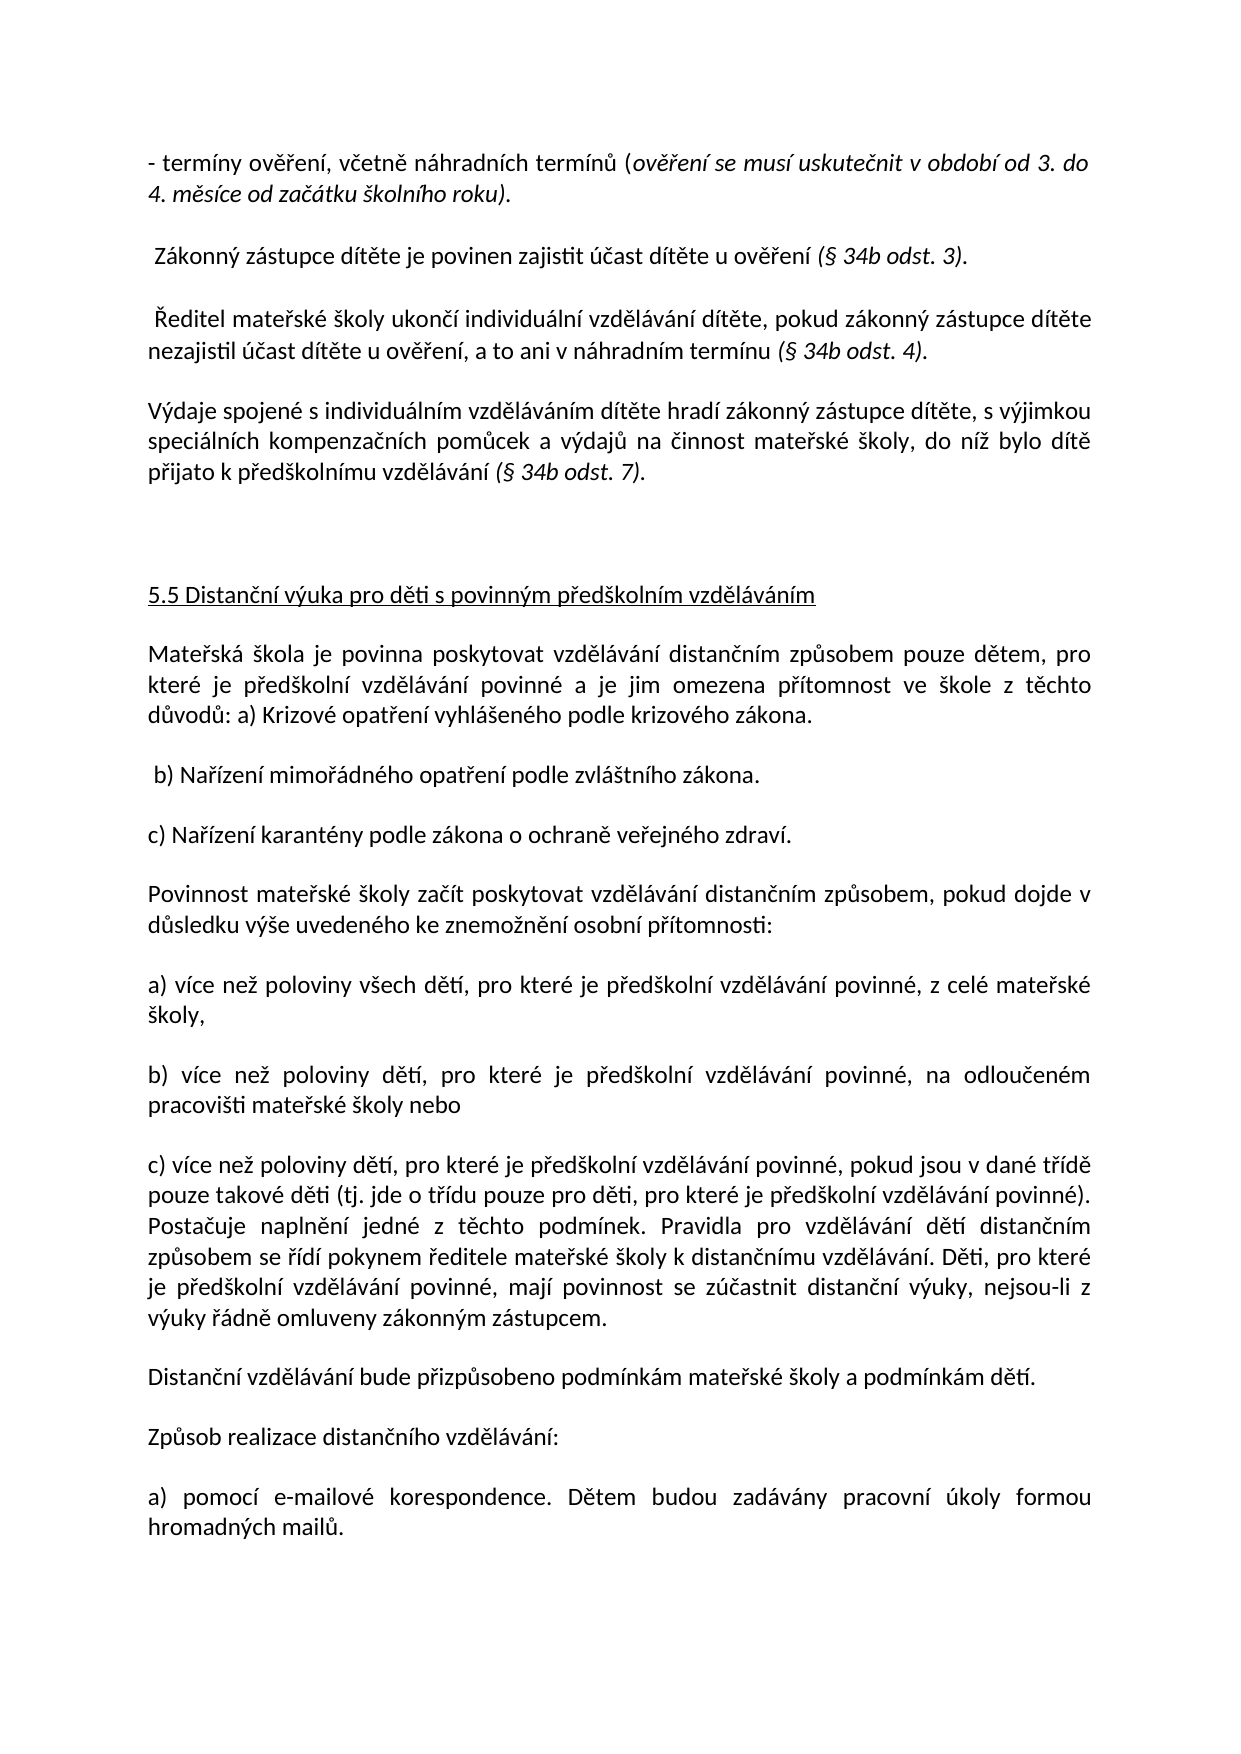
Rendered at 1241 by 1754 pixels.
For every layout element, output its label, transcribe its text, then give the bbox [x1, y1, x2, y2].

text Povinnost mateřské školy začít poskytovat vzdělávání distančním způsobem, pokud dojde v důsledku výše uvedeného ke znemožnění osobní přítomnosti: [148, 878, 1093, 939]
text b) více než poloviny dětí, pro které je předškolní vzdělávání povinné, na odloučeném pracovišti mateřské školy nebo [148, 1059, 1093, 1120]
text Zákonný zástupce dítěte je povinen zajistit účast dítěte u ověření (§ 34b odst. 3). [148, 238, 1093, 272]
text b) Nařízení mimořádného opatření podle zvláštního zákona. [148, 759, 1093, 790]
text c) více než poloviny dětí, pro které je předškolní vzdělávání povinné, pokud jsou v dané třídě pouze takové děti (tj. jde o třídu pouze pro děti, pro které je předškolní vzdělávání povinné). Postačuje naplnění jedné z těchto podmínek. Pravidla pro vzdělávání dětí distančním způsobem se řídí pokynem ředitele mateřské školy k distančnímu vzdělávání. Děti, pro které je předškolní vzdělávání povinné, mají povinnost se zúčastnit distanční výuky, nejsou-li z výuky řádně omluveny zákonným zástupcem. [148, 1149, 1093, 1332]
text Distanční vzdělávání bude přizpůsobeno podmínkám mateřské školy a podmínkám dětí. [148, 1361, 1093, 1392]
text Mateřská škola je povinna poskytovat vzdělávání distančním způsobem pouze dětem, pro které je předškolní vzdělávání povinné a je jim omezena přítomnost ve škole z těchto důvodů: a) Krizové opatření vyhlášeného podle krizového zákona. [148, 638, 1093, 730]
text - termíny ověření, včetně náhradních termínů (ověření se musí uskutečnit v období od 3. do 4. měsíce od začátku školního roku). [148, 148, 1093, 209]
text c) Nařízení karantény podle zákona o ochraně veřejného zdraví. [148, 819, 1093, 849]
text Výdaje spojené s individuálním vzděláváním dítěte hradí zákonný zástupce dítěte, s výjimkou speciálních kompenzačních pomůcek a výdajů na činnost mateřské školy, do níž bylo dítě přijato k předškolnímu vzdělávání (§ 34b odst. 7). [148, 395, 1093, 486]
text 5.5 Distanční výuka pro děti s povinným předškolním vzděláváním [148, 579, 1093, 609]
text a) pomocí e-mailové korespondence. Dětem budou zadávány pracovní úkoly formou hromadných mailů. [148, 1481, 1093, 1542]
text a) více než poloviny všech dětí, pro které je předškolní vzdělávání povinné, z celé mateřské školy, [148, 969, 1093, 1030]
text Ředitel mateřské školy ukončí individuální vzdělávání dítěte, pokud zákonný zástupce dítěte nezajistil účast dítěte u ověření, a to ani v náhradním termínu (§ 34b odst. 4). [148, 301, 1093, 366]
text Způsob realizace distančního vzdělávání: [148, 1421, 1093, 1452]
